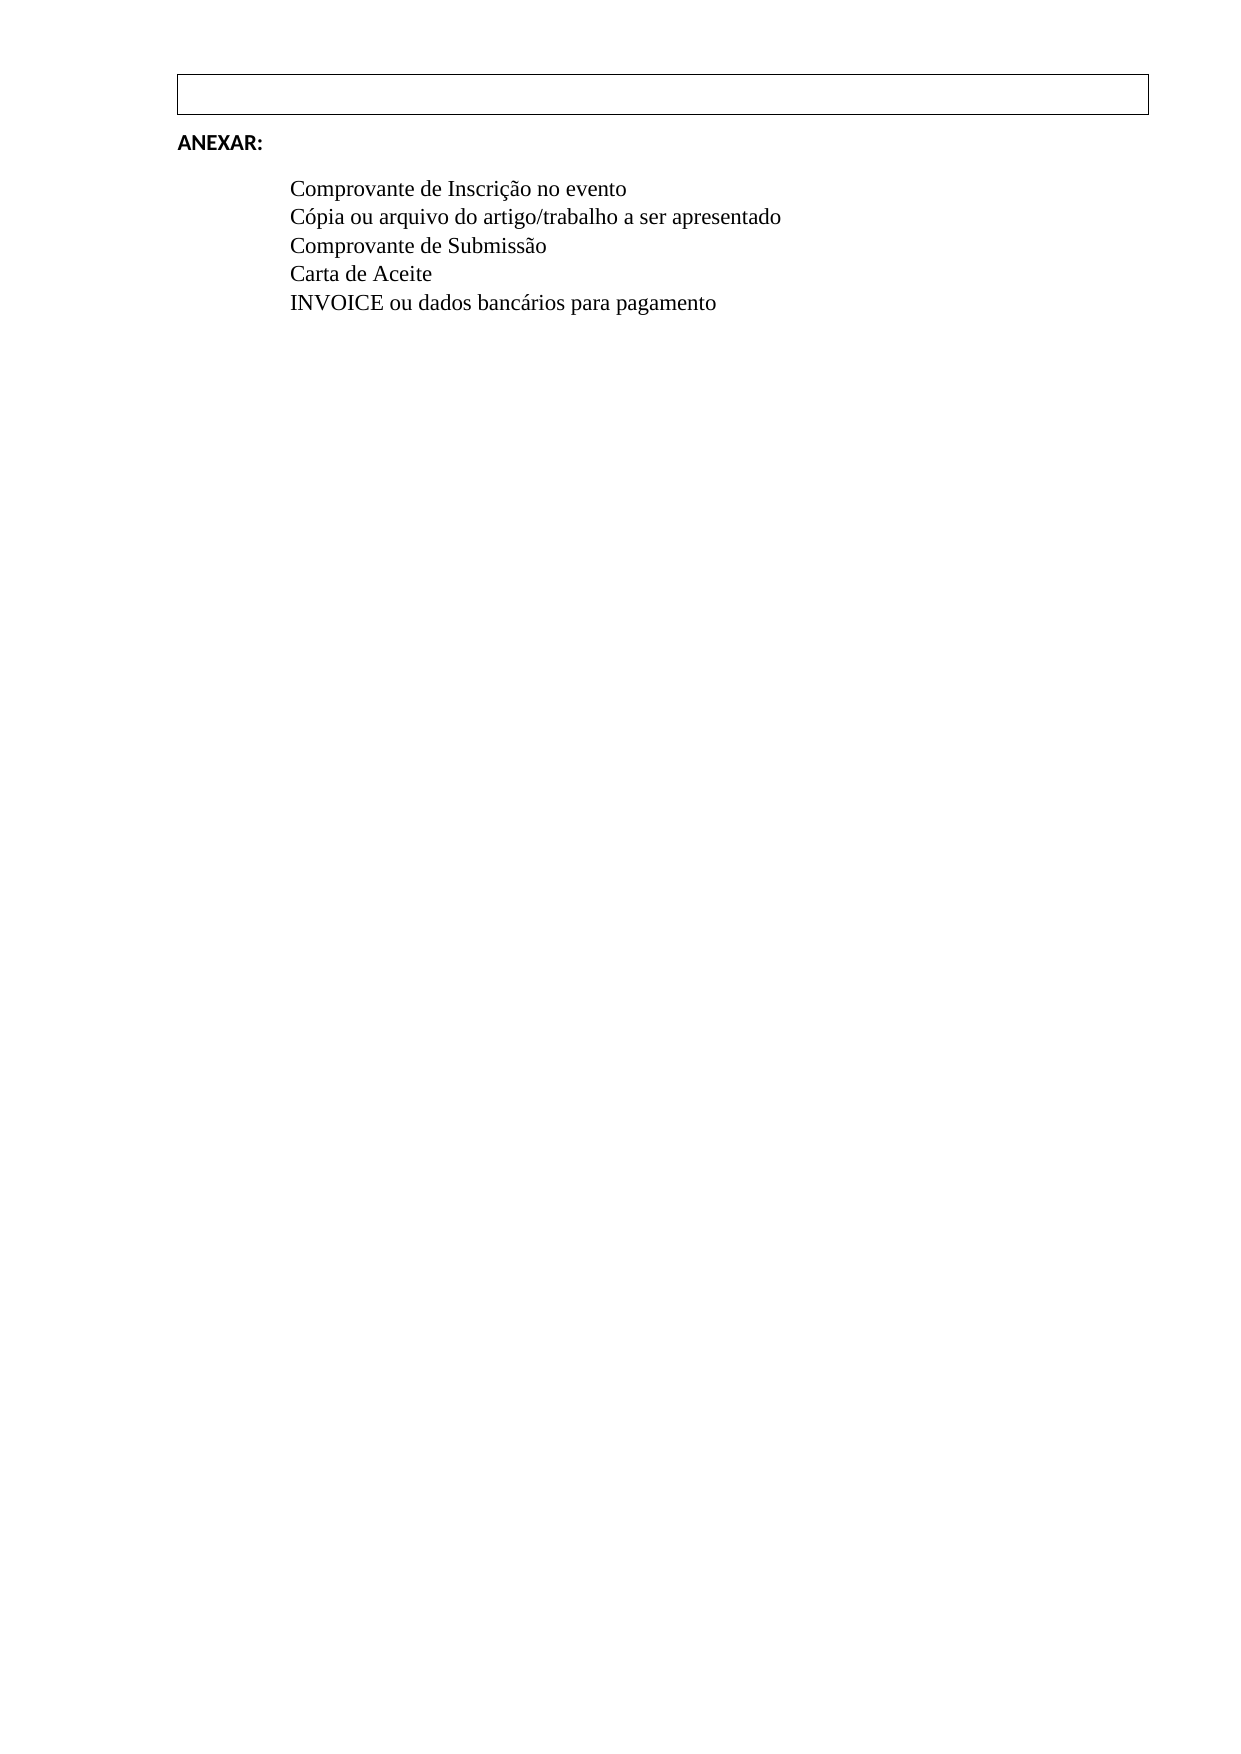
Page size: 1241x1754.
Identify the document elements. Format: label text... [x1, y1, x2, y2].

list Carta de Aceite [290, 260, 1063, 286]
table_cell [178, 75, 1148, 114]
list Cópia ou arquivo do artigo/trabalho a ser apresentado [290, 203, 1063, 229]
text ANEXAR: [177, 128, 1063, 156]
list Comprovante de Inscrição no evento [290, 175, 1063, 201]
list Comprovante de Submissão [290, 232, 1063, 258]
list INVOICE ou dados bancários para pagamento [290, 288, 1063, 315]
